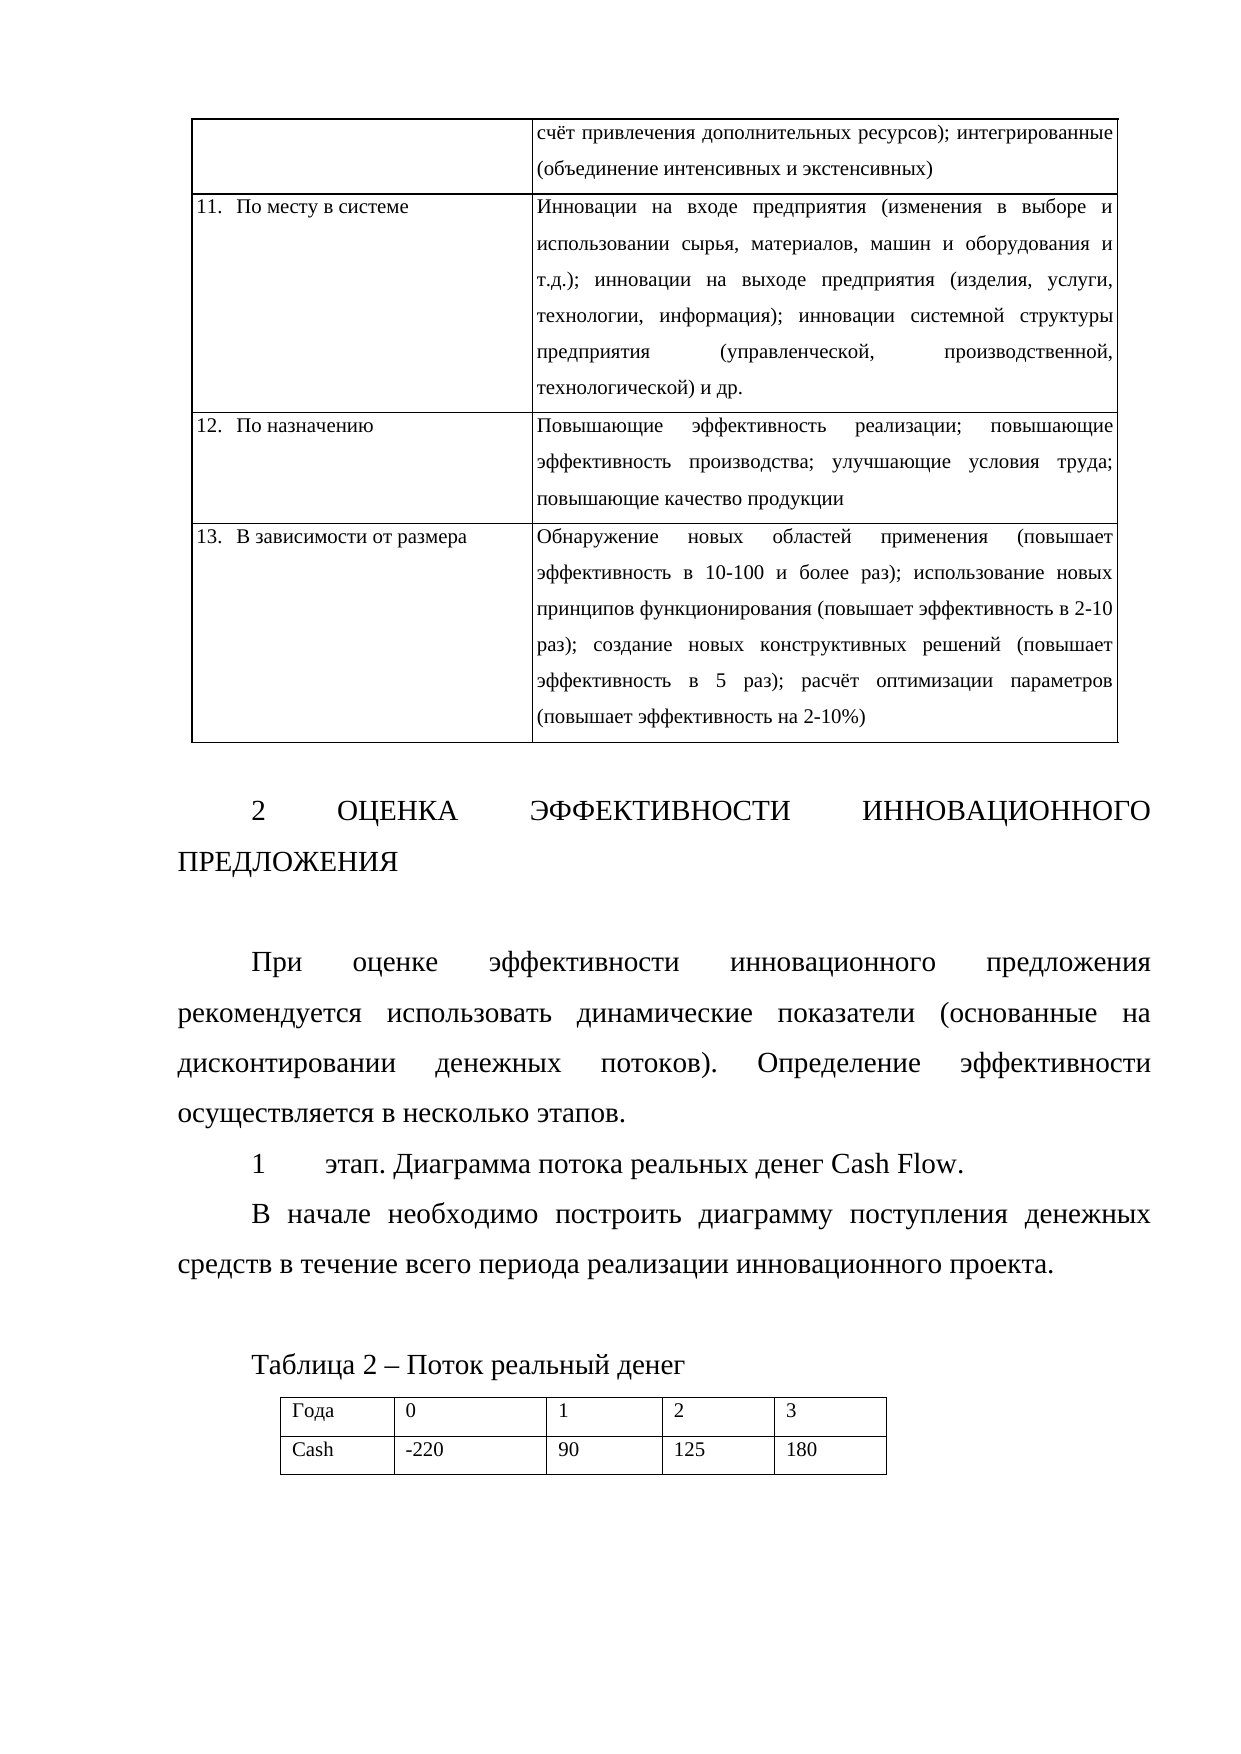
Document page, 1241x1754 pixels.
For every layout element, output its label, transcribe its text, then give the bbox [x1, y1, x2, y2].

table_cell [533, 120, 1117, 193]
list этап. Диаграмма потока реальных денег Сash Flow. [177, 1146, 1152, 1179]
text При оценке эффективности инновационного предложения рекомендуется использовать динамические показатели (основанные на дисконтировании денежных потоков). Определение эффективности осуществляется в несколько этапов. [177, 944, 1152, 1129]
table_cell 90 [547, 1437, 662, 1474]
table_cell Повышающие эффективность реализации; повышающие эффективность производства; улучшающие условия труда; повышающие качество продукции [533, 413, 1117, 523]
table_cell 180 [775, 1437, 886, 1474]
table_cell 125 [663, 1437, 774, 1474]
table_cell Инновации на входе предприятия (изменения в выборе и использовании сырья, материалов, машин и оборудования и т.д.); инновации на выходе предприятия (изделия, услуги, технологии, информация); инновации системной структуры предприятия (управленческой, производственной, технологической) и др. [533, 195, 1117, 412]
list В начале необходимо построить диаграмму поступления денежных средств в течение всего периода реализации инновационного проекта. [177, 1196, 1152, 1280]
table_cell По месту в системе [193, 195, 532, 412]
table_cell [193, 120, 532, 193]
table_cell В зависимости от размера [193, 524, 532, 742]
list 2 ОЦЕНКА ЭФФЕКТИВНОСТИ ИННОВАЦИОННОГО ПРЕДЛОЖЕНИЯ [177, 793, 1152, 877]
table_cell Обнаружение новых областей применения (повышает эффективность в 10-100 и более раз); использование новых принципов функционирования (повышает эффективность в 2-10 раз); создание новых конструктивных решений (повышает эффективность в 5 раз); расчёт оптимизации параметров (повышает эффективность на 2-10%) [533, 524, 1117, 742]
table_header 0 [395, 1398, 546, 1436]
table_header Года [281, 1398, 394, 1436]
table_header 1 [547, 1398, 662, 1436]
table_header 2 [663, 1398, 774, 1436]
table_header 3 [775, 1398, 886, 1436]
table_cell Cash [281, 1437, 394, 1474]
table_cell -220 [395, 1437, 546, 1474]
text Таблица 2 – Поток реальный денег [177, 1347, 1152, 1381]
table_cell По назначению [193, 413, 532, 523]
